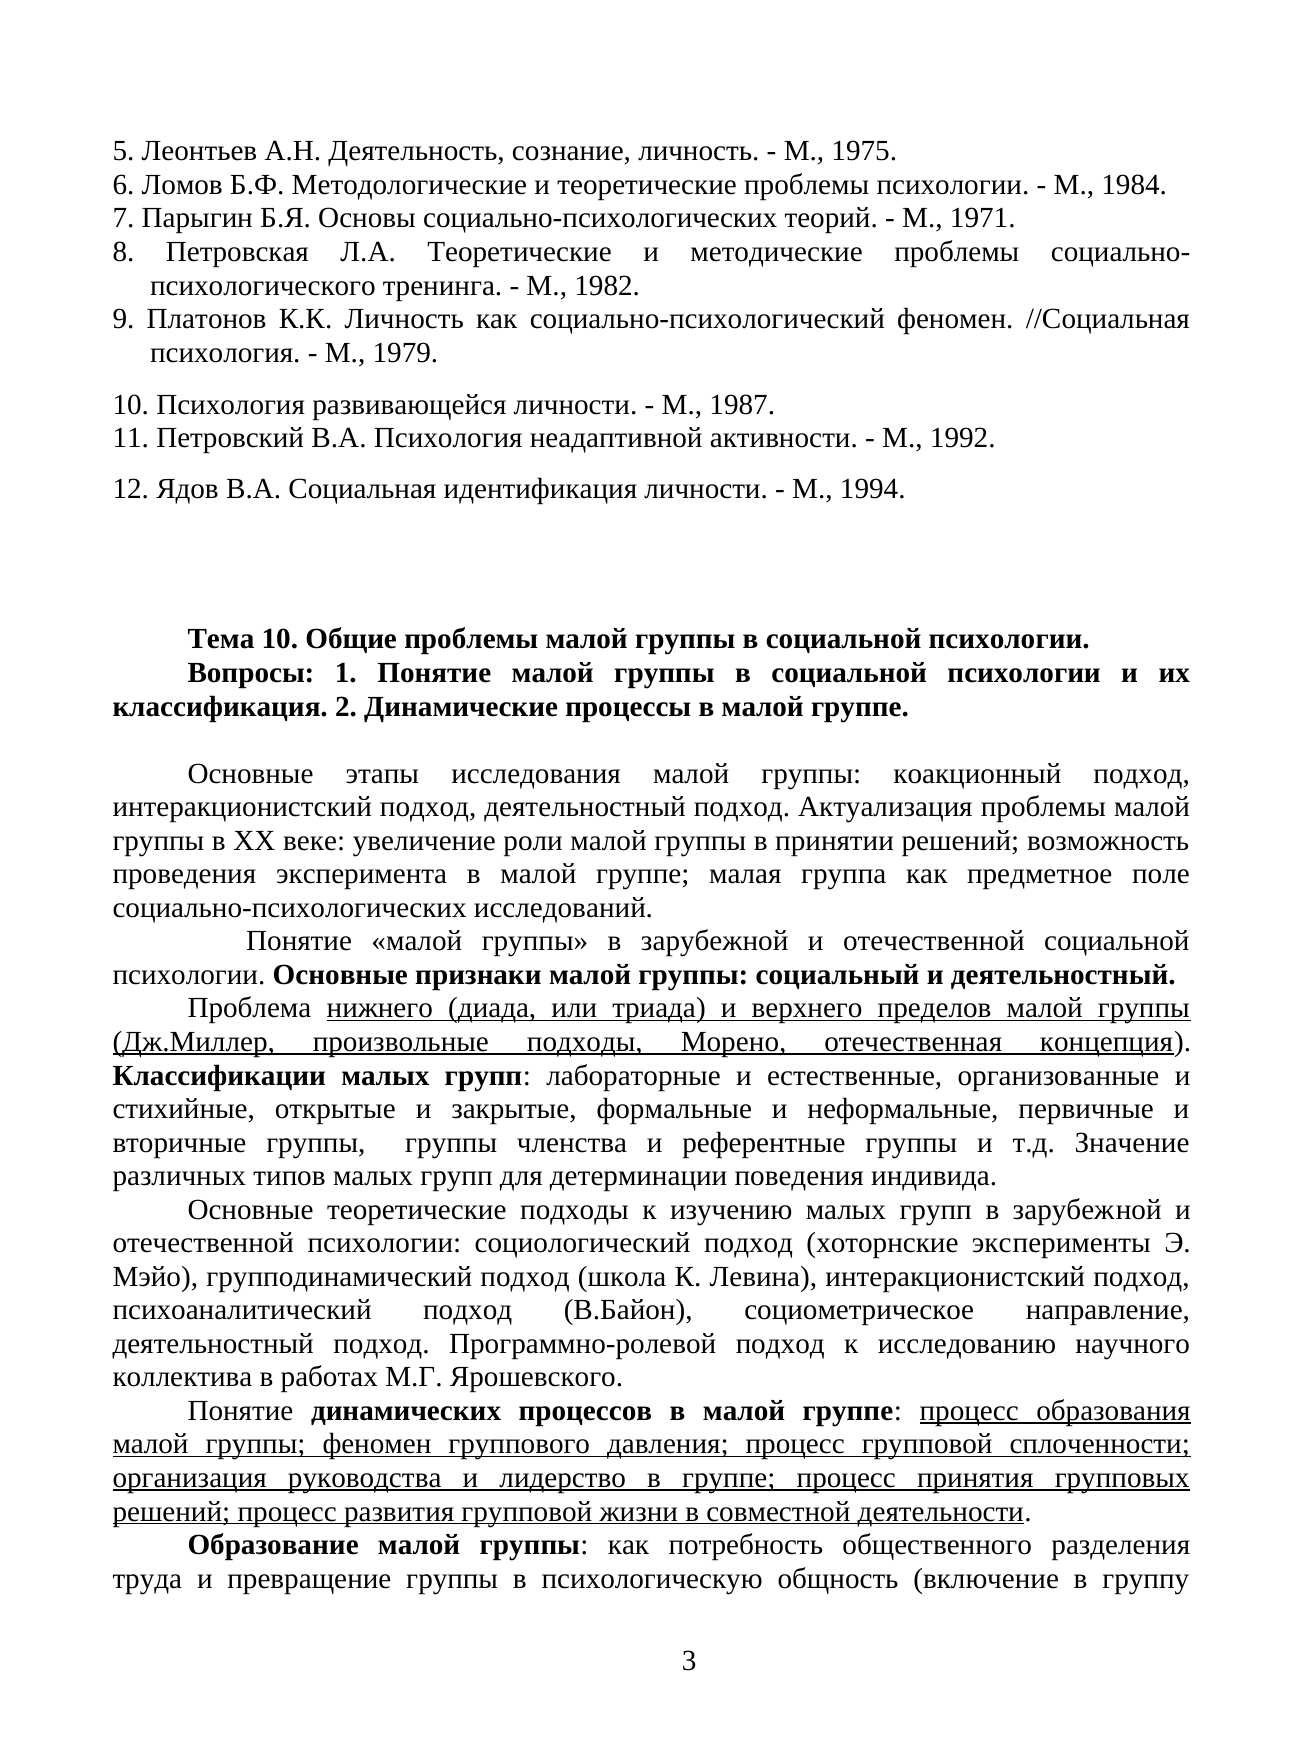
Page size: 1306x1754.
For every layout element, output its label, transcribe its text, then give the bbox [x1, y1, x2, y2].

text 11. Петровский В.А. Психология неадаптивной активности. - М., 1992. [112, 421, 1191, 454]
text Основные теоретические подходы к изучению малых групп в зарубежной и отечественной психологии: социологический подход (хоторнские эксперименты Э. Мэйо), групподинамический подход (школа К. Левина), интеракционистский подход, психоаналитический подход (В.Байон), социометрическое направление, деятельностный подход. Программно-ролевой подход к исследованию научного коллектива в работах М.Г. Ярошевского. [112, 1192, 1191, 1393]
text Понятие динамических процессов в малой группе: процесс образования малой группы; феномен группового давления; процесс групповой сплоченности; организация руководства и лидерство в группе; процесс принятия групповых решений; процесс развития групповой жизни в совместной деятельности. [112, 1393, 1191, 1456]
text Основные этапы исследования малой группы: коакционный подход, интеракционистский подход, деятельностный подход. Актуализация проблемы малой группы в ХХ веке: увеличение роли малой группы в принятии решений; возможность проведения эксперимента в малой группе; малая группа как предметное поле социально-психологических исследований. [112, 756, 1191, 923]
text 10. Психология развивающейся личности. - М., 1987. [112, 387, 1191, 421]
text 5. Леонтьев А.Н. Деятельность, сознание, личность. - М., 1975. [112, 133, 1191, 167]
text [112, 1527, 1191, 1594]
text 6. Ломов Б.Ф. Методологические и теоретические проблемы психологии. - М., 1984. [112, 167, 1191, 201]
text 7. Парыгин Б.Я. Основы социально-психологических теорий. - М., 1971. [112, 201, 1191, 234]
text Проблема нижнего (диада, или триада) и верхнего пределов малой группы (Дж.Миллер, произвольные подходы, Морено, отечественная концепция). Классификации малых групп: лабораторные и естественные, организованные и стихийные, открытые и закрытые, формальные и неформальные, первичные и вторичные группы, группы членства и референтные группы и т.д. Значение различных типов малых групп для детерминации поведения индивида. [112, 991, 1191, 1192]
text 12. Ядов В.А. Социальная идентификация личности. - М., 1994. [112, 471, 1191, 504]
text 8. Петровская Л.А. Теоретические и методические проблемы социально-психологического тренинга. - М., 1982. [112, 234, 1191, 301]
text Вопросы: 1. Понятие малой группы в социальной психологии и их классификация. 2. Динамические процессы в малой группе. [112, 655, 1191, 722]
text Понятие «малой группы» в зарубежной и отечественной социальной психологии. Основные признаки малой группы: социальный и деятельностный. [112, 923, 1191, 991]
text Понятие динамических процессов в малой группе: процесс образования малой группы; феномен группового давления; процесс групповой сплоченности; организация руководства и лидерство в группе; процесс принятия групповых решений; процесс развития групповой жизни в совместной деятельности. [112, 1457, 1191, 1527]
text Тема 10. Общие проблемы малой группы в социальной психологии. [112, 622, 1191, 655]
text 9. Платонов К.К. Личность как социально-психологический феномен. //Социальная психология. - М., 1979. [112, 301, 1191, 368]
